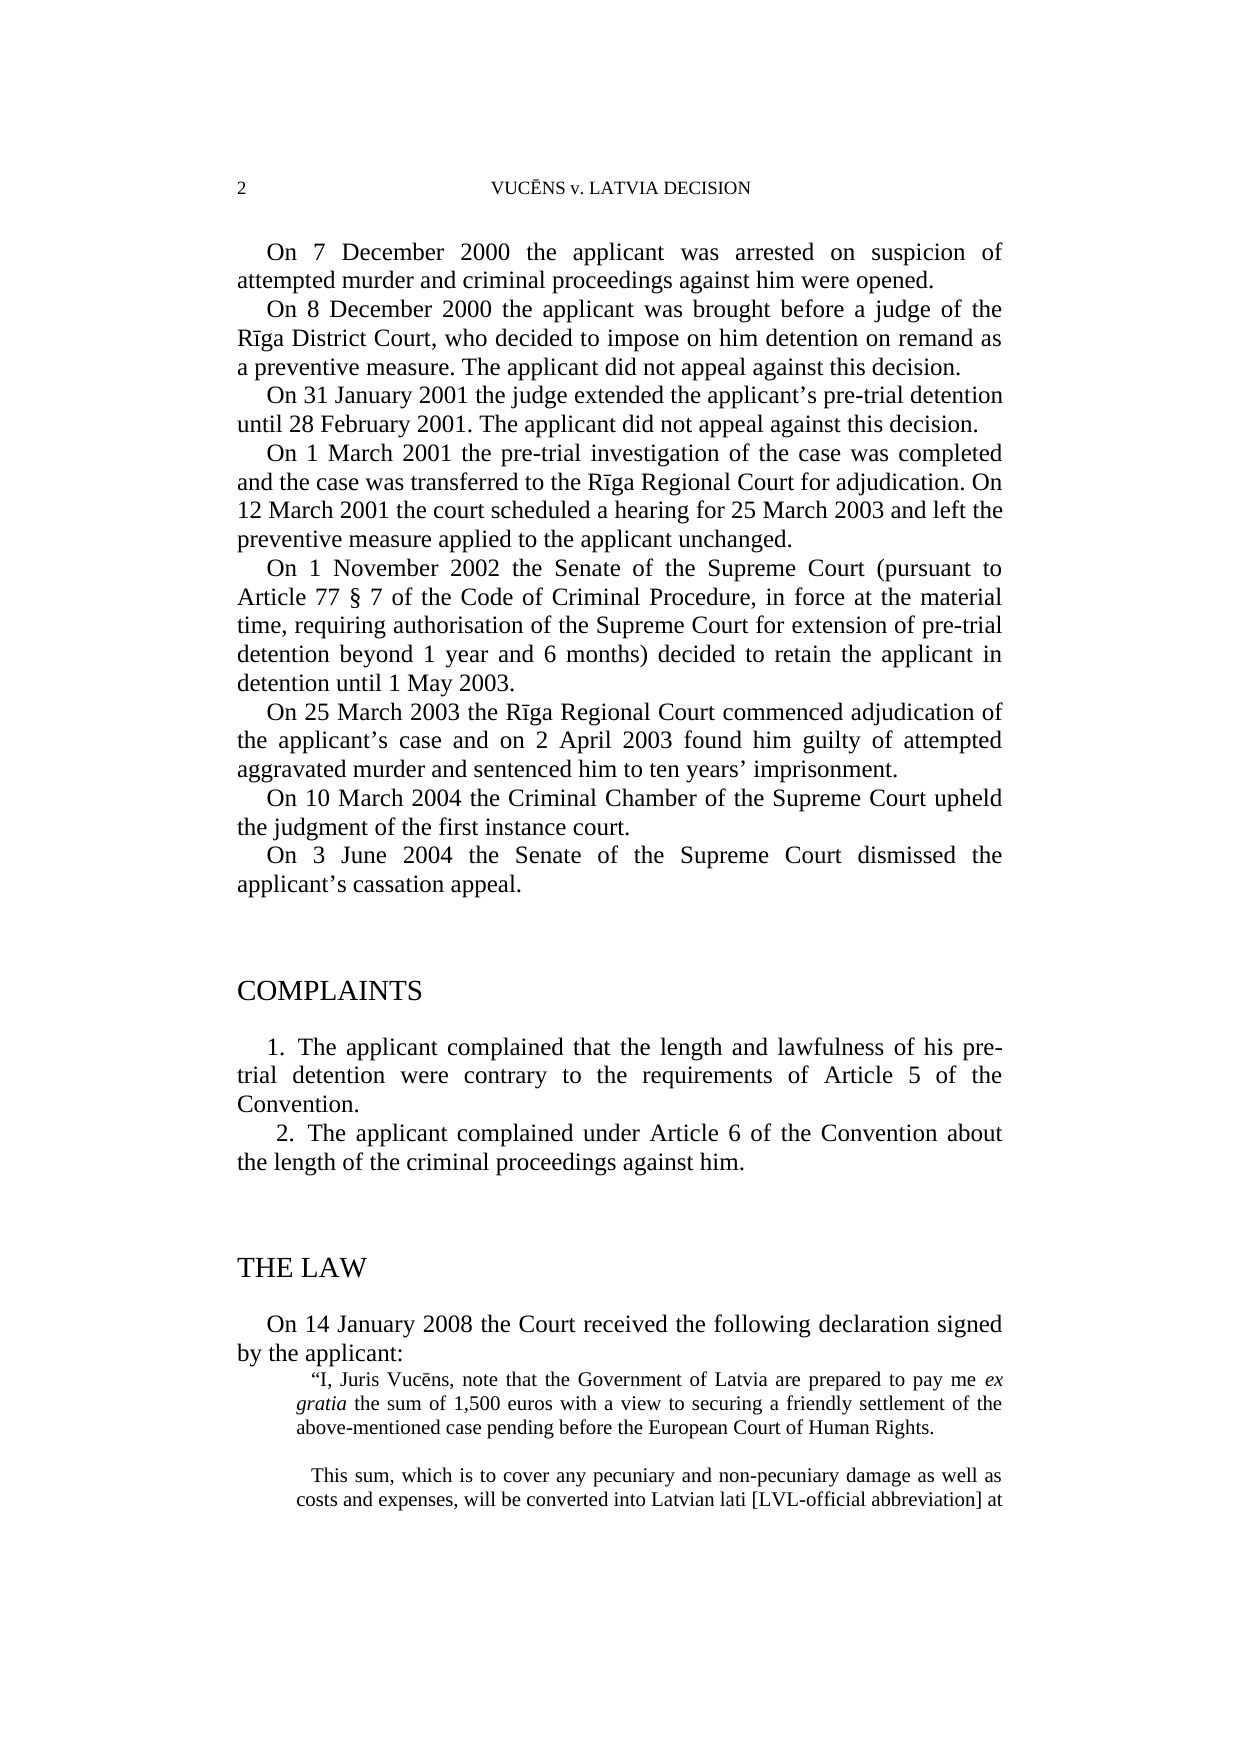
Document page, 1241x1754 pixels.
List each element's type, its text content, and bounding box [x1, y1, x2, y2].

text 2. The applicant complained under Article 6 of the Convention about the length of the criminal proceedings against him. [237, 1118, 1003, 1175]
text On 14 January 2008 the Court received the following declaration signed by the applicant: [237, 1309, 1003, 1366]
text On 1 March 2001 the pre-trial investigation of the case was completed and the case was transferred to the for adjudication. On 12 March 2001 the court scheduled a hearing for 25 March 2003 and left the preventive measure applied to the applicant unchanged. [237, 438, 1003, 553]
text On 7 December 2000 the applicant was arrested on suspicion of attempted murder and criminal proceedings against him were opened. [237, 237, 1003, 294]
text On 25 March 2003 the commenced adjudication of the applicant’s case and on 2 April 2003 found him guilty of attempted aggravated murder and sentenced him to ten years’ imprisonment. [237, 697, 1003, 783]
text On 10 March 2004 the Criminal Chamber of the Supreme Court upheld the judgment of the first instance court. [237, 783, 1003, 841]
text THE LAW [237, 1250, 1003, 1284]
text 1. The applicant complained that the length and lawfulness of his pre-trial detention were contrary to the requirements of Article 5 of the Convention. [237, 1032, 1003, 1118]
text COMPLAINTS [237, 973, 1003, 1007]
text On 3 June 2004 the Senate of the Supreme Court dismissed the applicant’s cassation appeal. [237, 841, 1003, 898]
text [296, 1463, 1003, 1511]
text On 8 December 2000 the applicant was brought before a judge of the Rīga District Court, who decided to impose on him detention on remand as a preventive measure. The applicant did not appeal against this decision. [237, 294, 1003, 381]
text On 1 November 2002 the Senate of the Supreme Court (pursuant to Article 77 § 7 of the Code of Criminal Procedure, in force at the material time, requiring authorisation of the Supreme Court for extension of pre-trial detention beyond 1 year and 6 months) decided to retain the applicant in detention until 1 May 2003. [237, 553, 1003, 697]
text “I, Juris Vucēns, note that the Government of Latvia are prepared to pay me ex gratia the sum of 1,500 euros with a view to securing a friendly settlement of the above-mentioned case pending before the European Court of Human Rights. [296, 1366, 1003, 1439]
text On 31 January 2001 the judge extended the applicant’s pre-trial detention until 28 February 2001. The applicant did not appeal against this decision. [237, 381, 1003, 438]
